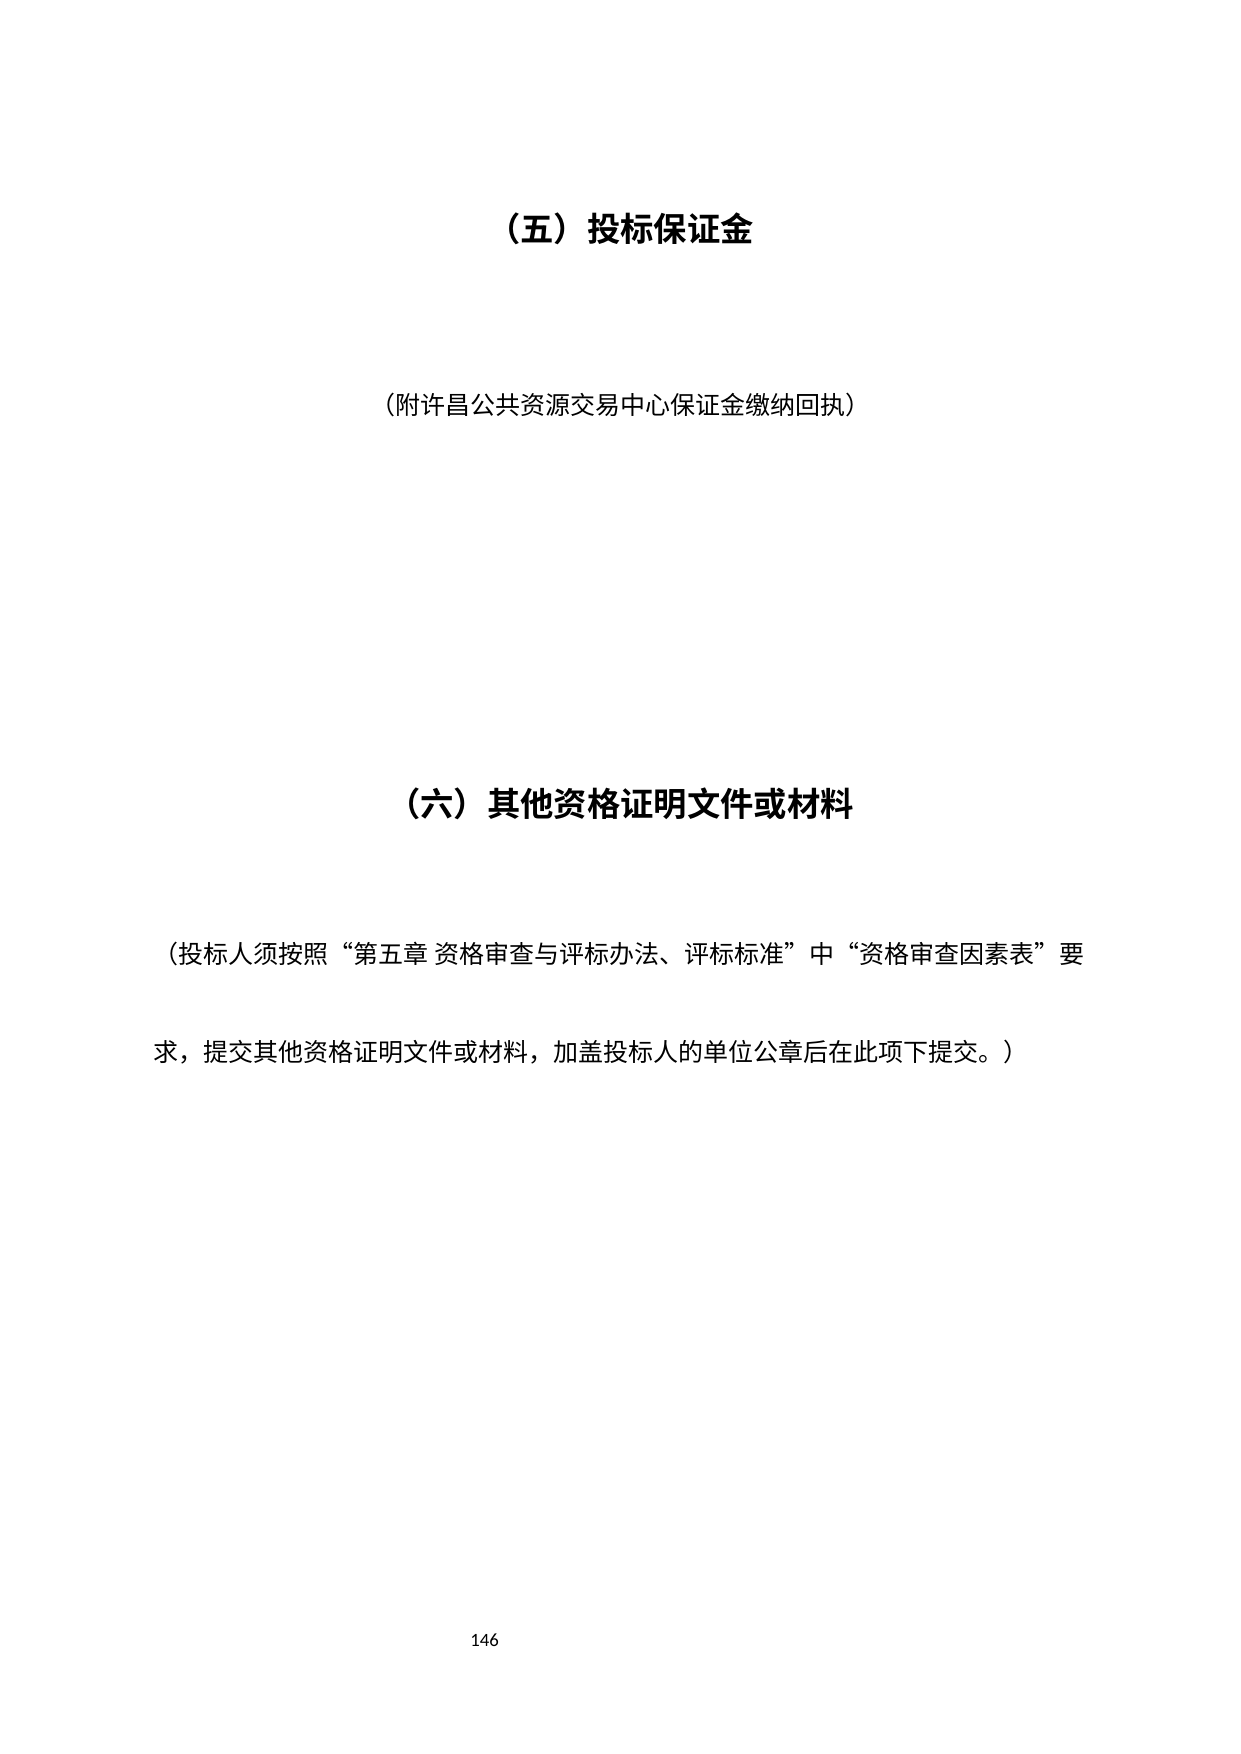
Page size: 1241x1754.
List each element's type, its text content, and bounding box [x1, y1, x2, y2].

text （六）其他资格证明文件或材料 [153, 769, 1087, 834]
text （投标人须按照“第五章 资格审查与评标办法、评标标准”中“资格审查因素表”要求，提交其他资格证明文件或材料，加盖投标人的单位公章后在此项下提交。） [153, 920, 1087, 1083]
text （附许昌公共资源交易中心保证金缴纳回执） [153, 371, 1087, 436]
text （五）投标保证金 [153, 194, 1087, 259]
